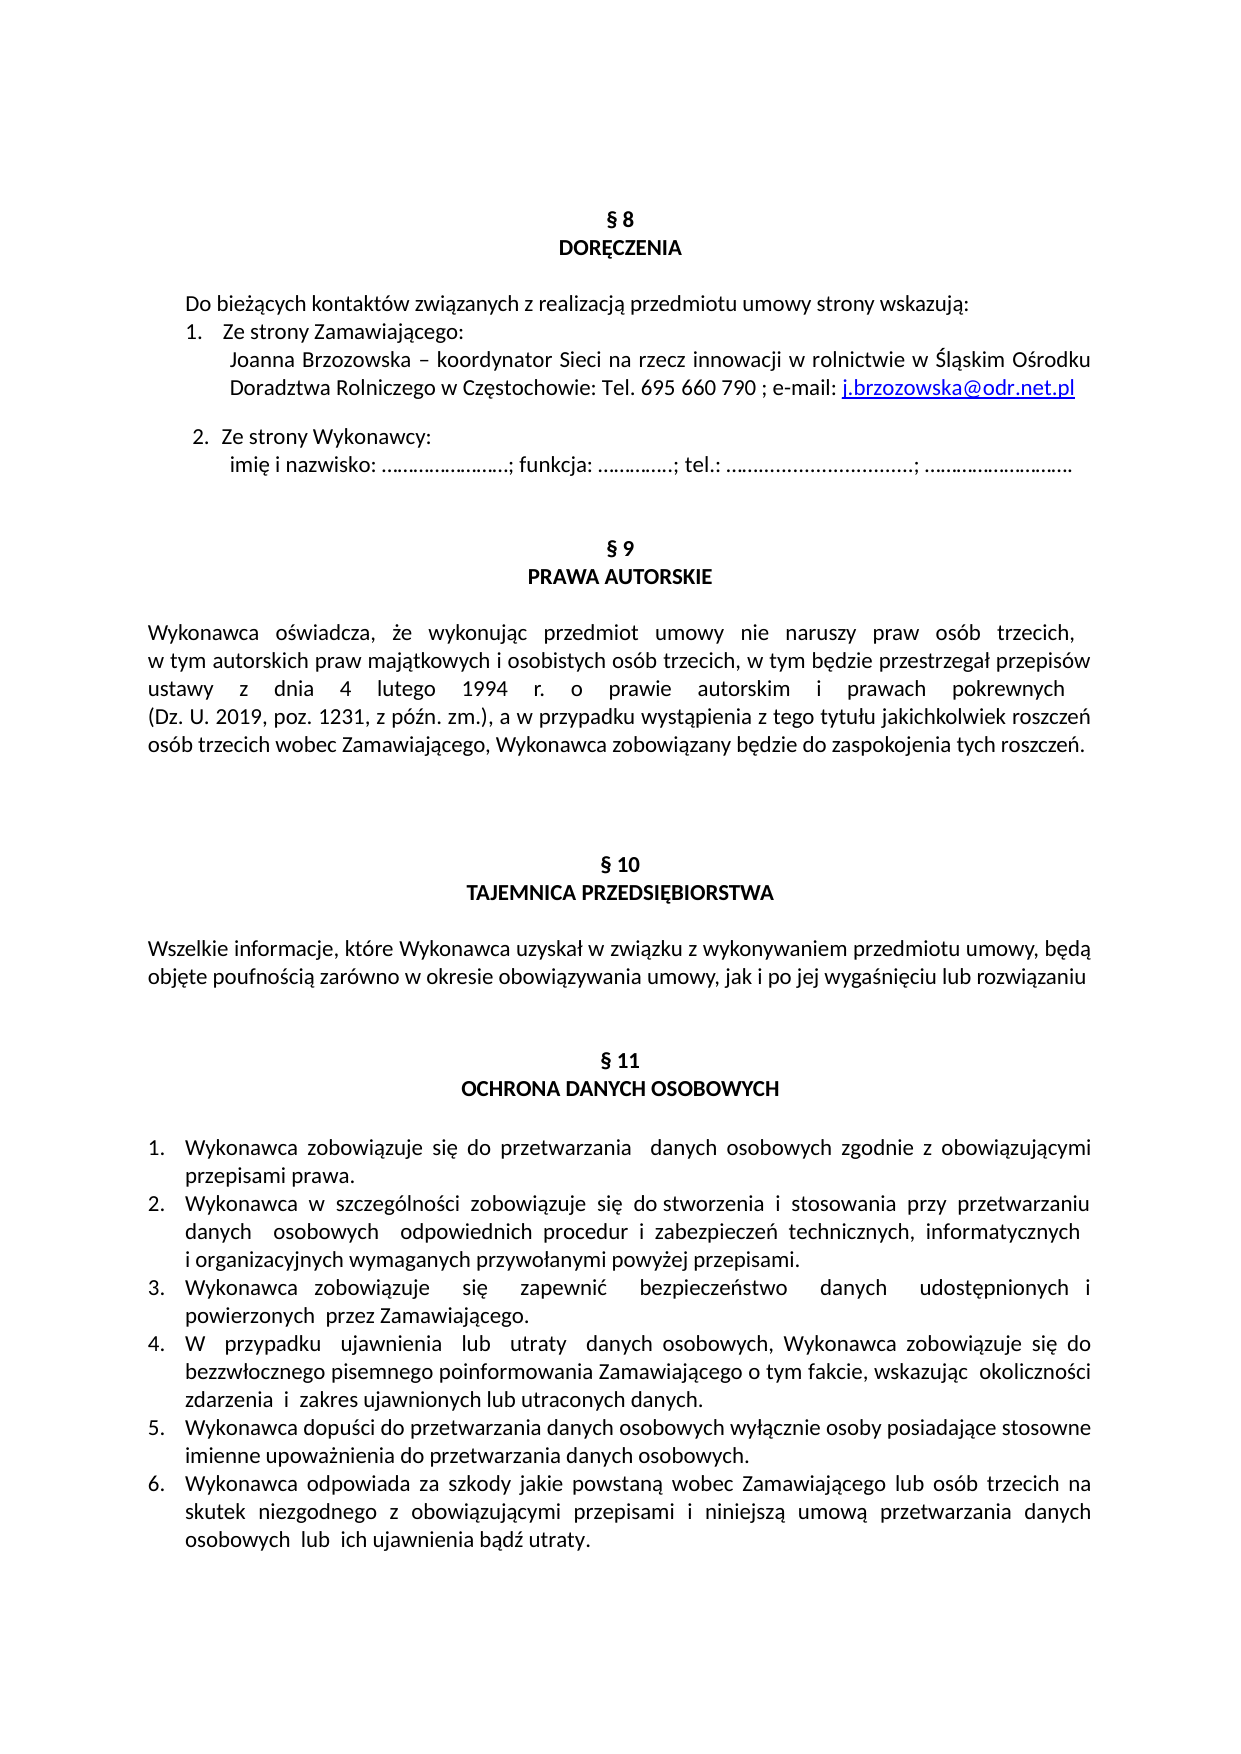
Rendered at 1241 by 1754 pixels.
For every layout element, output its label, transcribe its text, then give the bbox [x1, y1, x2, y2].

text DORĘCZENIA [148, 233, 1093, 261]
list Do bieżących kontaktów związanych z realizacją przedmiotu umowy strony wskazują: [148, 289, 1093, 317]
list Wykonawca zobowiązuje się zapewnić bezpieczeństwo danych udostępnionych i powierzonych przez Zamawiającego. [148, 1273, 1093, 1329]
list imię i nazwisko: ……………………; funkcja: …………..; tel.: ……...........................; ………………………. [229, 450, 1093, 478]
text § 10 [148, 850, 1093, 878]
text Wykonawca oświadcza, że wykonując przedmiot umowy nie naruszy praw osób trzecich, w tym autorskich praw majątkowych i osobistych osób trzecich, w tym będzie przestrzegał przepisów ustawy z dnia 4 lutego 1994 r. o prawie autorskim i prawach pokrewnych (Dz. U. 2019, poz. 1231, z późn. zm.), a w przypadku wystąpienia z tego tytułu jakichkolwiek roszczeń osób trzecich wobec Zamawiającego, Wykonawca zobowiązany będzie do zaspokojenia tych roszczeń. [148, 618, 1093, 758]
text OCHRONA DANYCH OSOBOWYCH [148, 1074, 1093, 1102]
text § 11 [148, 1046, 1093, 1074]
list W przypadku ujawnienia lub utraty danych osobowych, Wykonawca zobowiązuje się do bezzwłocznego pisemnego poinformowania Zamawiającego o tym fakcie, wskazując okoliczności zdarzenia i zakres ujawnionych lub utraconych danych. [148, 1329, 1093, 1413]
list Ze strony Zamawiającego: [185, 317, 1093, 345]
text PRAWA AUTORSKIE [148, 562, 1093, 590]
list § 9 [148, 534, 1093, 562]
text TAJEMNICA PRZEDSIĘBIORSTWA [148, 878, 1093, 906]
list § 8 [148, 205, 1093, 233]
list Joanna Brzozowska – koordynator Sieci na rzecz innowacji w rolnictwie w Śląskim Ośrodku Doradztwa Rolniczego w Częstochowie: Tel. 695 660 790 ; e-mail: j.brzozowska@odr.net.pl [229, 345, 1093, 401]
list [148, 1469, 1093, 1553]
list Ze strony Wykonawcy: [192, 422, 1093, 450]
list Wykonawca dopuści do przetwarzania danych osobowych wyłącznie osoby posiadające stosowne imienne upoważnienia do przetwarzania danych osobowych. [148, 1413, 1093, 1469]
text Wszelkie informacje, które Wykonawca uzyskał w związku z wykonywaniem przedmiotu umowy, będą objęte poufnością zarówno w okresie obowiązywania umowy, jak i po jej wygaśnięciu lub rozwiązaniu [148, 934, 1093, 990]
list Wykonawca w szczególności zobowiązuje się do stworzenia i stosowania przy przetwarzaniu danych osobowych odpowiednich procedur i zabezpieczeń technicznych, informatycznych i organizacyjnych wymaganych przywołanymi powyżej przepisami. [148, 1189, 1093, 1273]
list Wykonawca zobowiązuje się do przetwarzania danych osobowych zgodnie z obowiązującymi przepisami prawa. [148, 1133, 1093, 1189]
